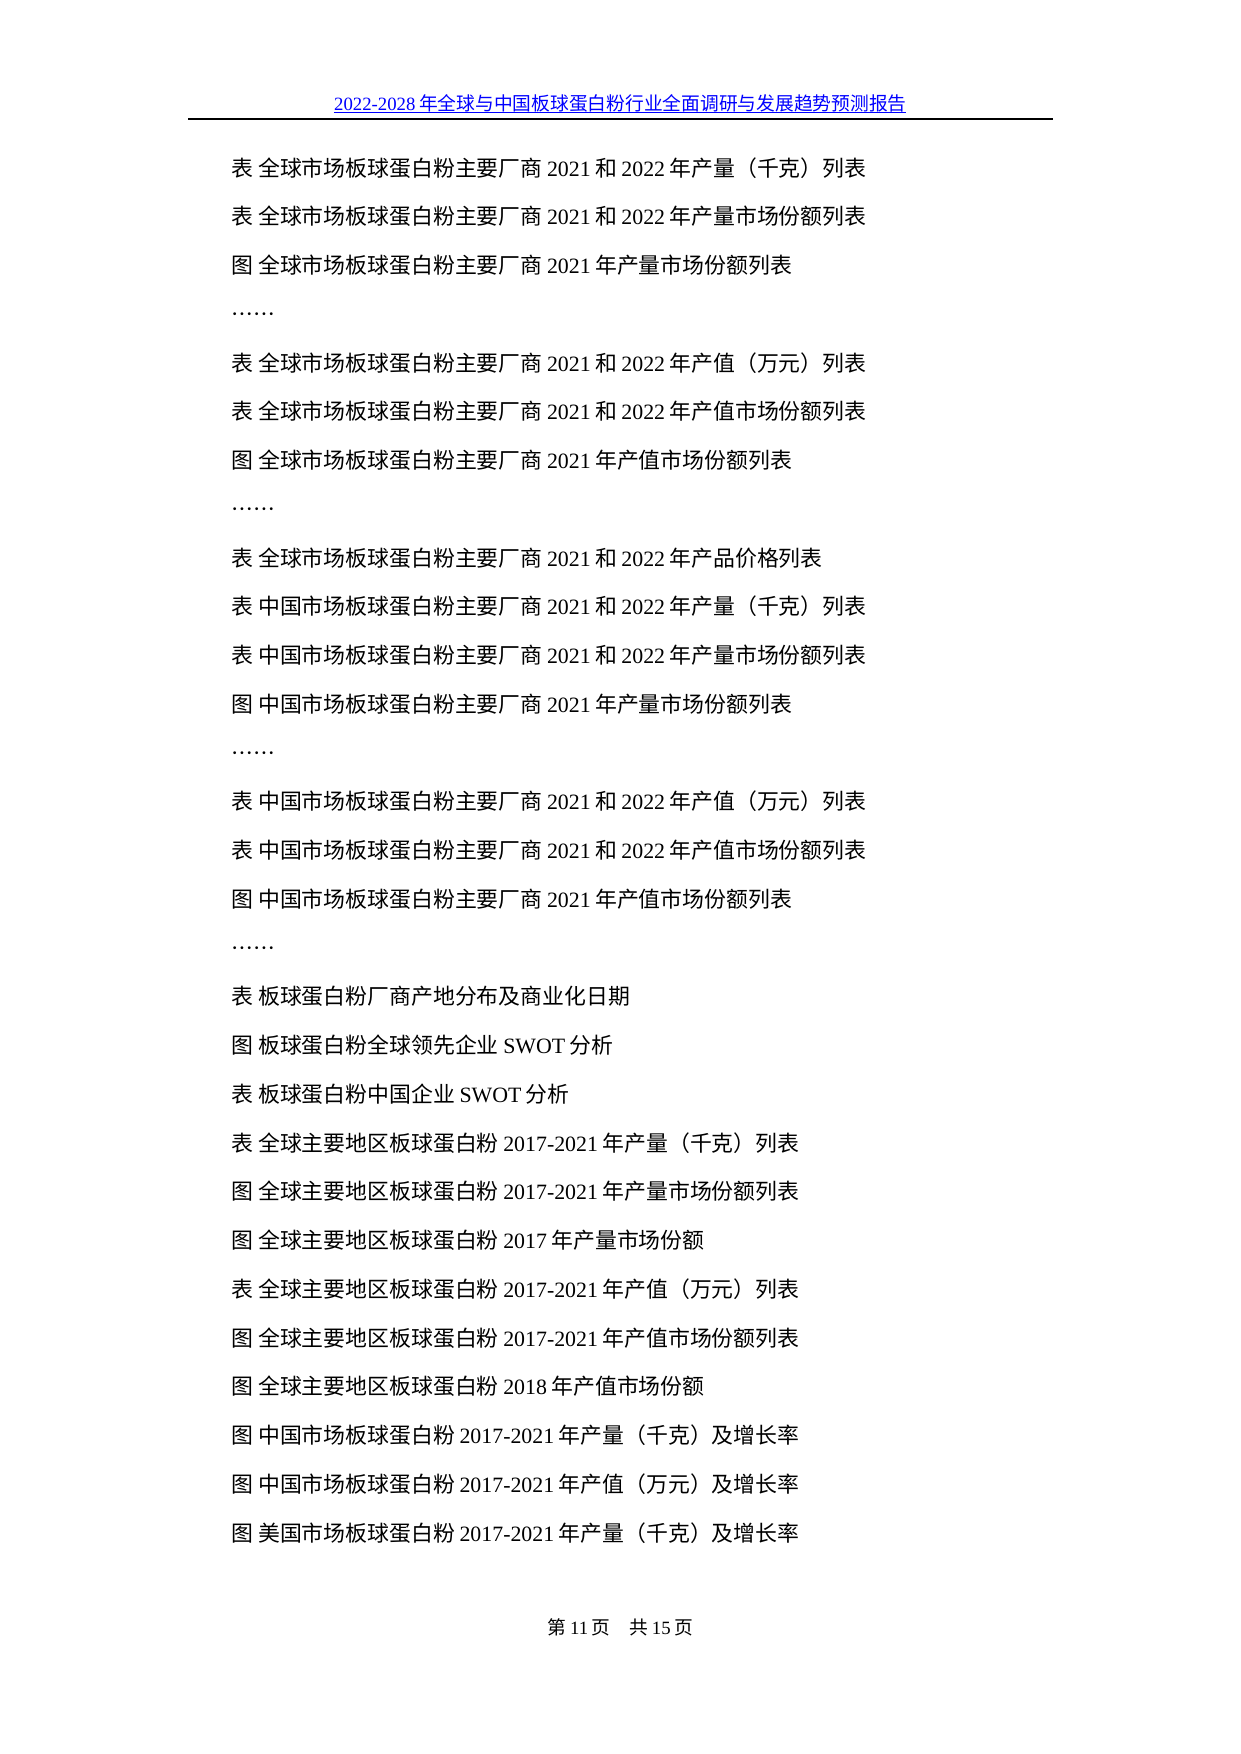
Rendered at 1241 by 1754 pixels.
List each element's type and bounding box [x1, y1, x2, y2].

text [187, 150, 1053, 1548]
